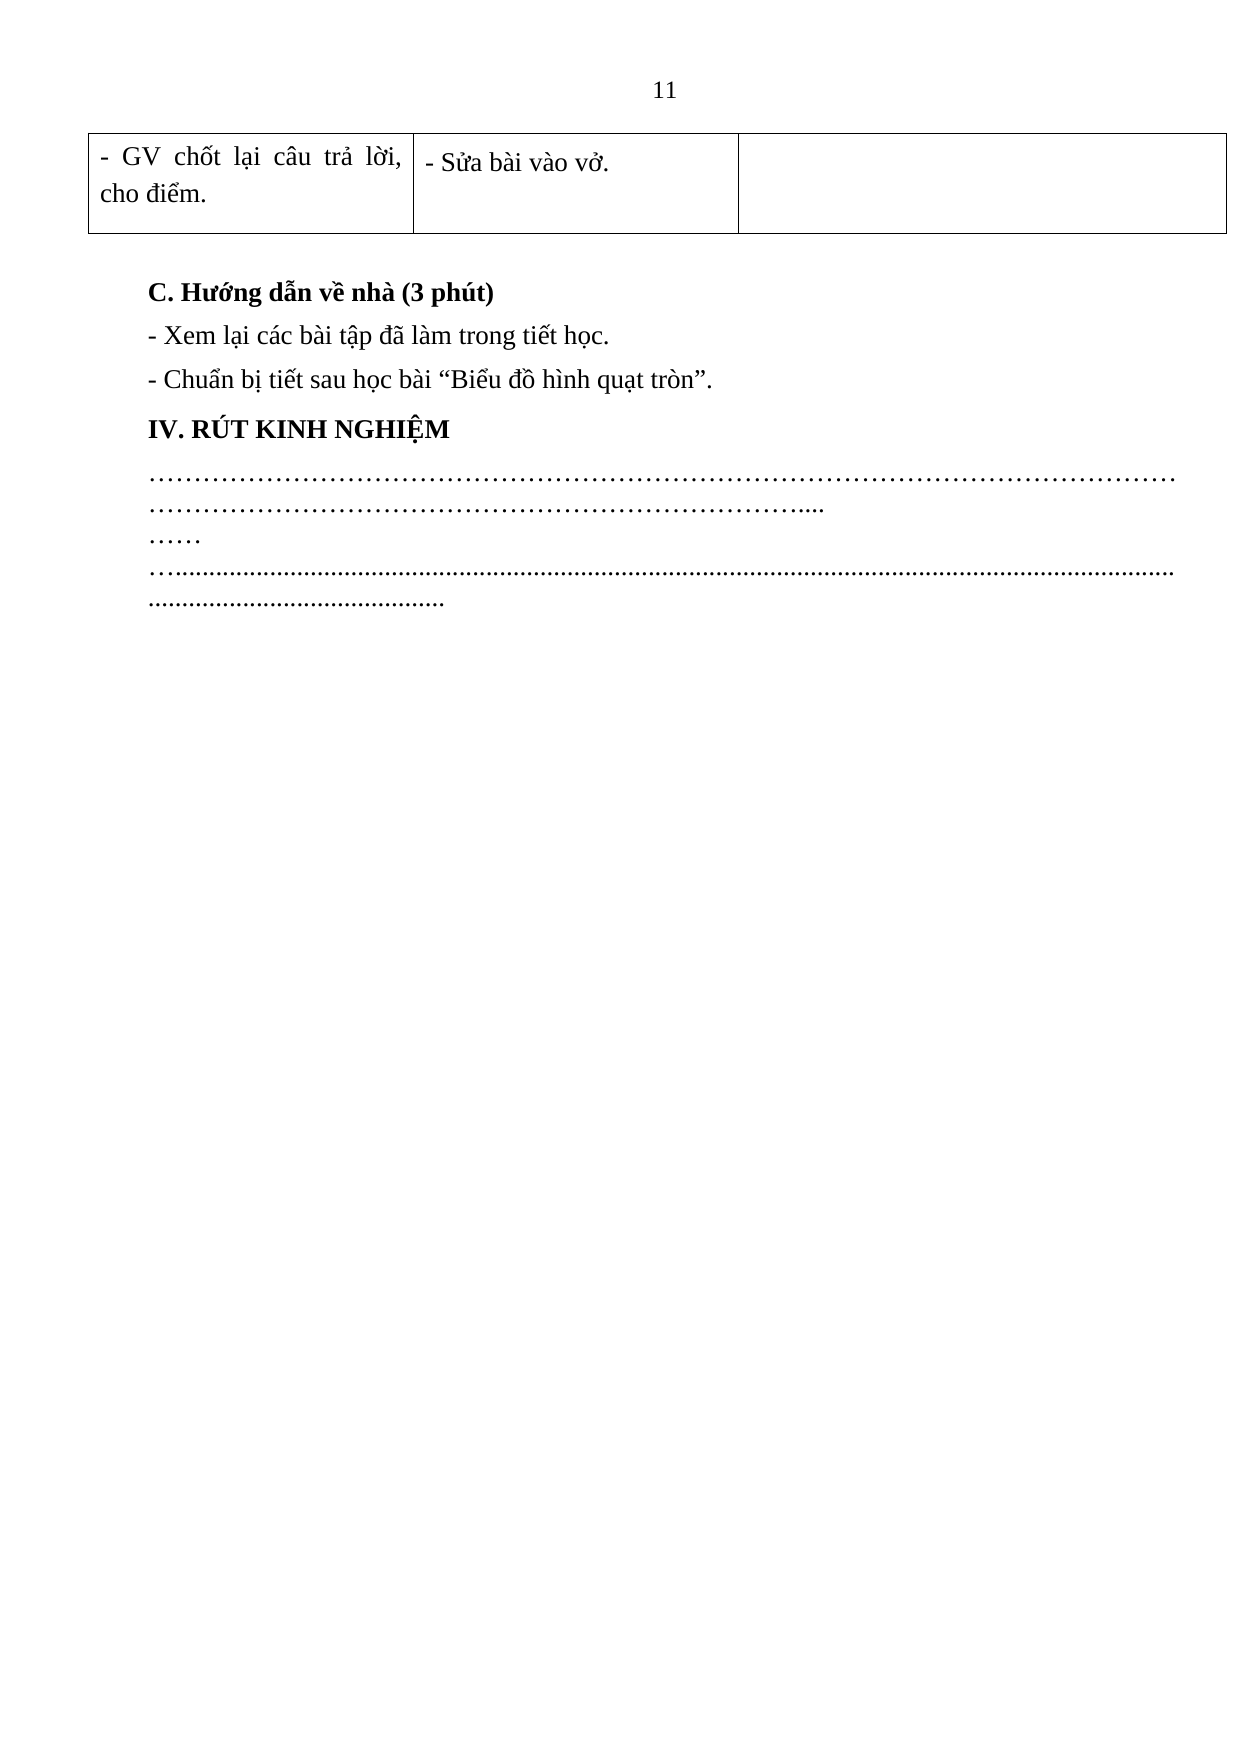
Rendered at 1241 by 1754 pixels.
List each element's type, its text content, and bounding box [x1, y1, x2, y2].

text IV. RÚT KINH NGHIỆM [148, 413, 1181, 444]
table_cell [414, 134, 738, 233]
text C. Hướng dẫn về nhà (3 phút) [148, 276, 1181, 307]
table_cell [89, 134, 413, 233]
text ……………………………………………………………………………………………………………………………………………………………………....………................................................................................................................................................................................................ [148, 456, 1181, 612]
text - Chuẩn bị tiết sau học bài “Biểu đồ hình quạt tròn”. [148, 363, 1181, 394]
text - Xem lại các bài tập đã làm trong tiết học. [148, 319, 1181, 351]
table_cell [739, 134, 1226, 233]
